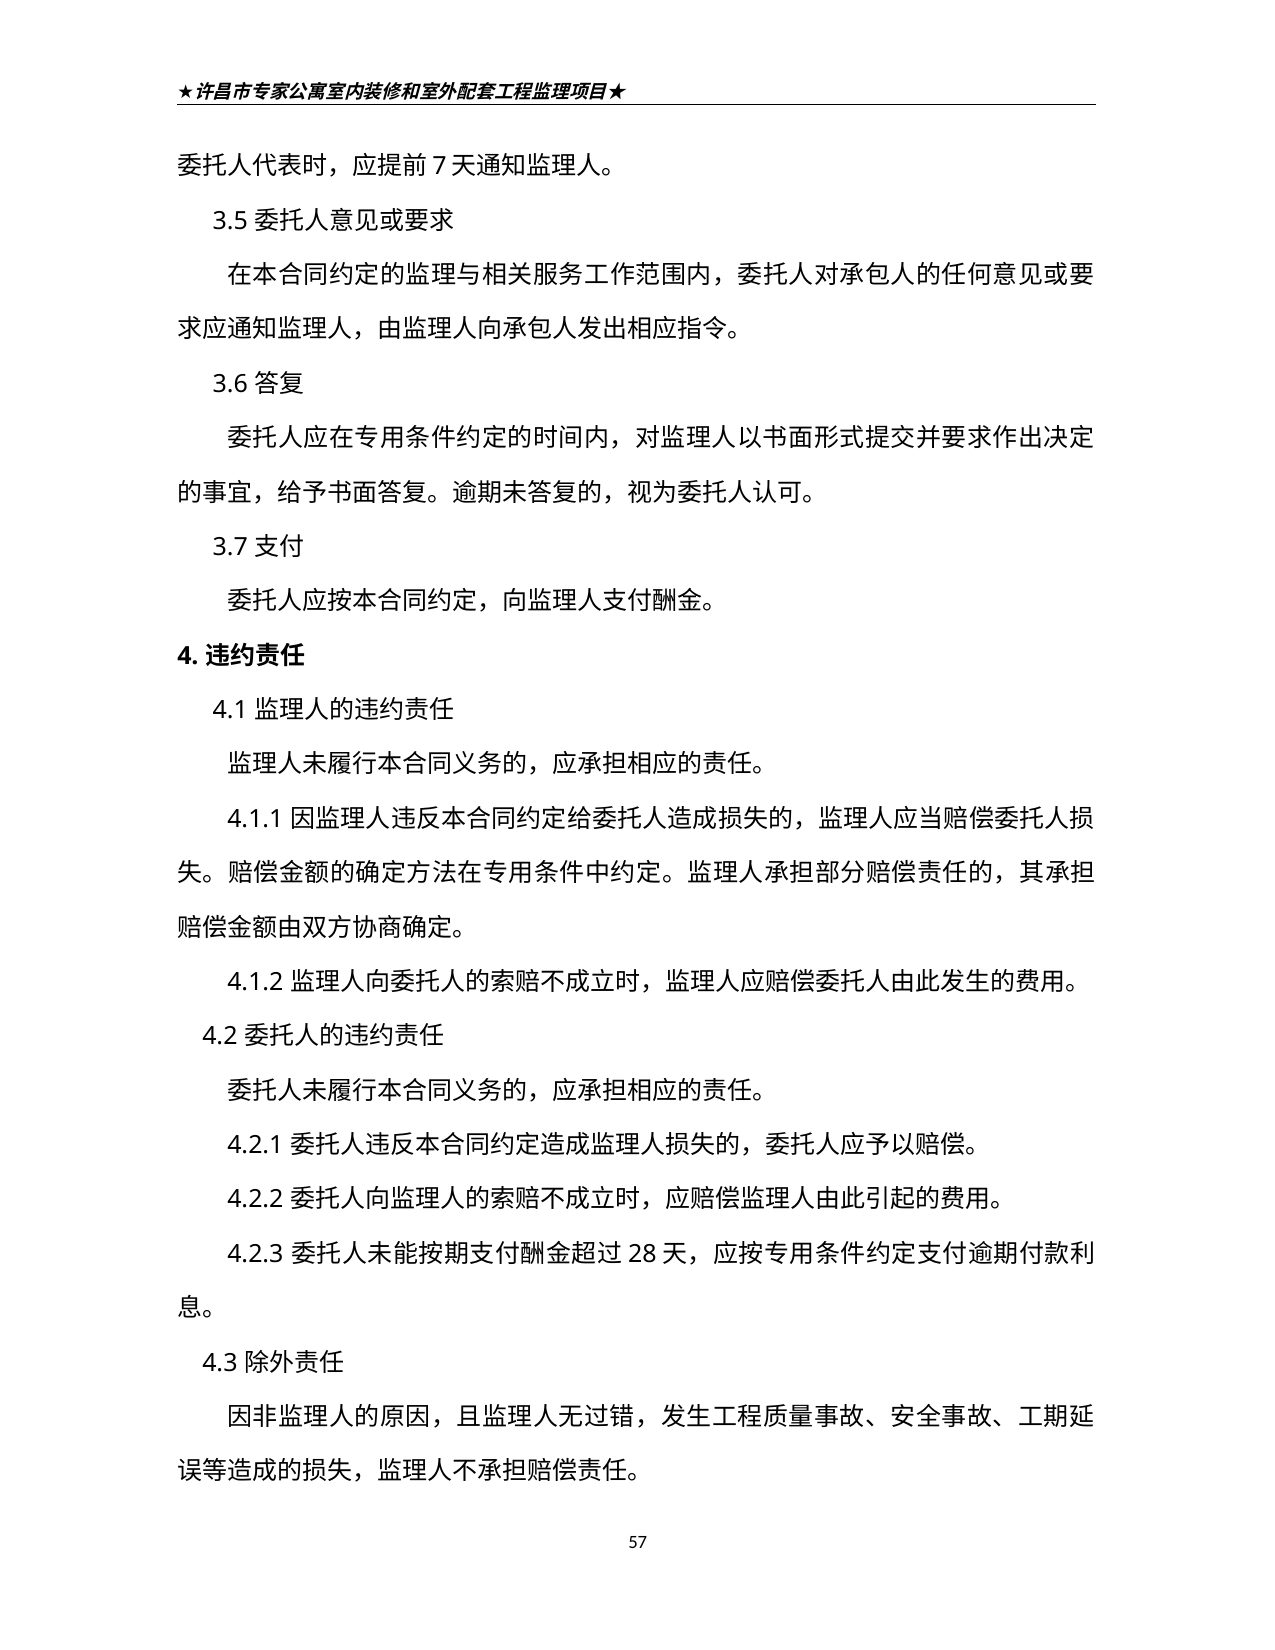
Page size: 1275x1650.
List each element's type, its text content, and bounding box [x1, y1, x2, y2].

text 委托人应在专用条件约定的时间内，对监理人以书面形式提交并要求作出决定的事宜，给予书面答复。逾期未答复的，视为委托人认可。 [177, 418, 1096, 508]
text 4.1.2 监理人向委托人的索赔不成立时，监理人应赔偿委托人由此发生的费用。 [177, 961, 1096, 998]
text 4.3 除外责任 [177, 1342, 1096, 1378]
text 4. 违约责任 [177, 635, 1096, 671]
text 委托人未履行本合同义务的，应承担相应的责任。 [177, 1070, 1096, 1106]
text 3.6 答复 [212, 363, 1096, 399]
text 监理人未履行本合同义务的，应承担相应的责任。 [177, 744, 1096, 780]
text 委托人应按本合同约定，向监理人支付酬金。 [177, 581, 1096, 617]
text 4.1.1 因监理人违反本合同约定给委托人造成损失的，监理人应当赔偿委托人损失。赔偿金额的确定方法在专用条件中约定。监理人承担部分赔偿责任的，其承担赔偿金额由双方协商确定。 [177, 798, 1096, 943]
text 3.5 委托人意见或要求 [212, 200, 1096, 236]
text 4.1 监理人的违约责任 [212, 689, 1096, 726]
text 4.2.2 委托人向监理人的索赔不成立时，应赔偿监理人由此引起的费用。 [177, 1179, 1096, 1215]
text 4.2 委托人的违约责任 [177, 1016, 1096, 1052]
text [177, 146, 1096, 182]
text 因非监理人的原因，且监理人无过错，发生工程质量事故、安全事故、工期延误等造成的损失，监理人不承担赔偿责任。 [177, 1396, 1096, 1487]
text 4.2.1 委托人违反本合同约定造成监理人损失的，委托人应予以赔偿。 [177, 1124, 1096, 1161]
text 3.7 支付 [212, 526, 1096, 563]
text 在本合同约定的监理与相关服务工作范围内，委托人对承包人的任何意见或要求应通知监理人，由监理人向承包人发出相应指令。 [177, 254, 1096, 345]
text 4.2.3 委托人未能按期支付酬金超过28天，应按专用条件约定支付逾期付款利息。 [177, 1233, 1096, 1324]
